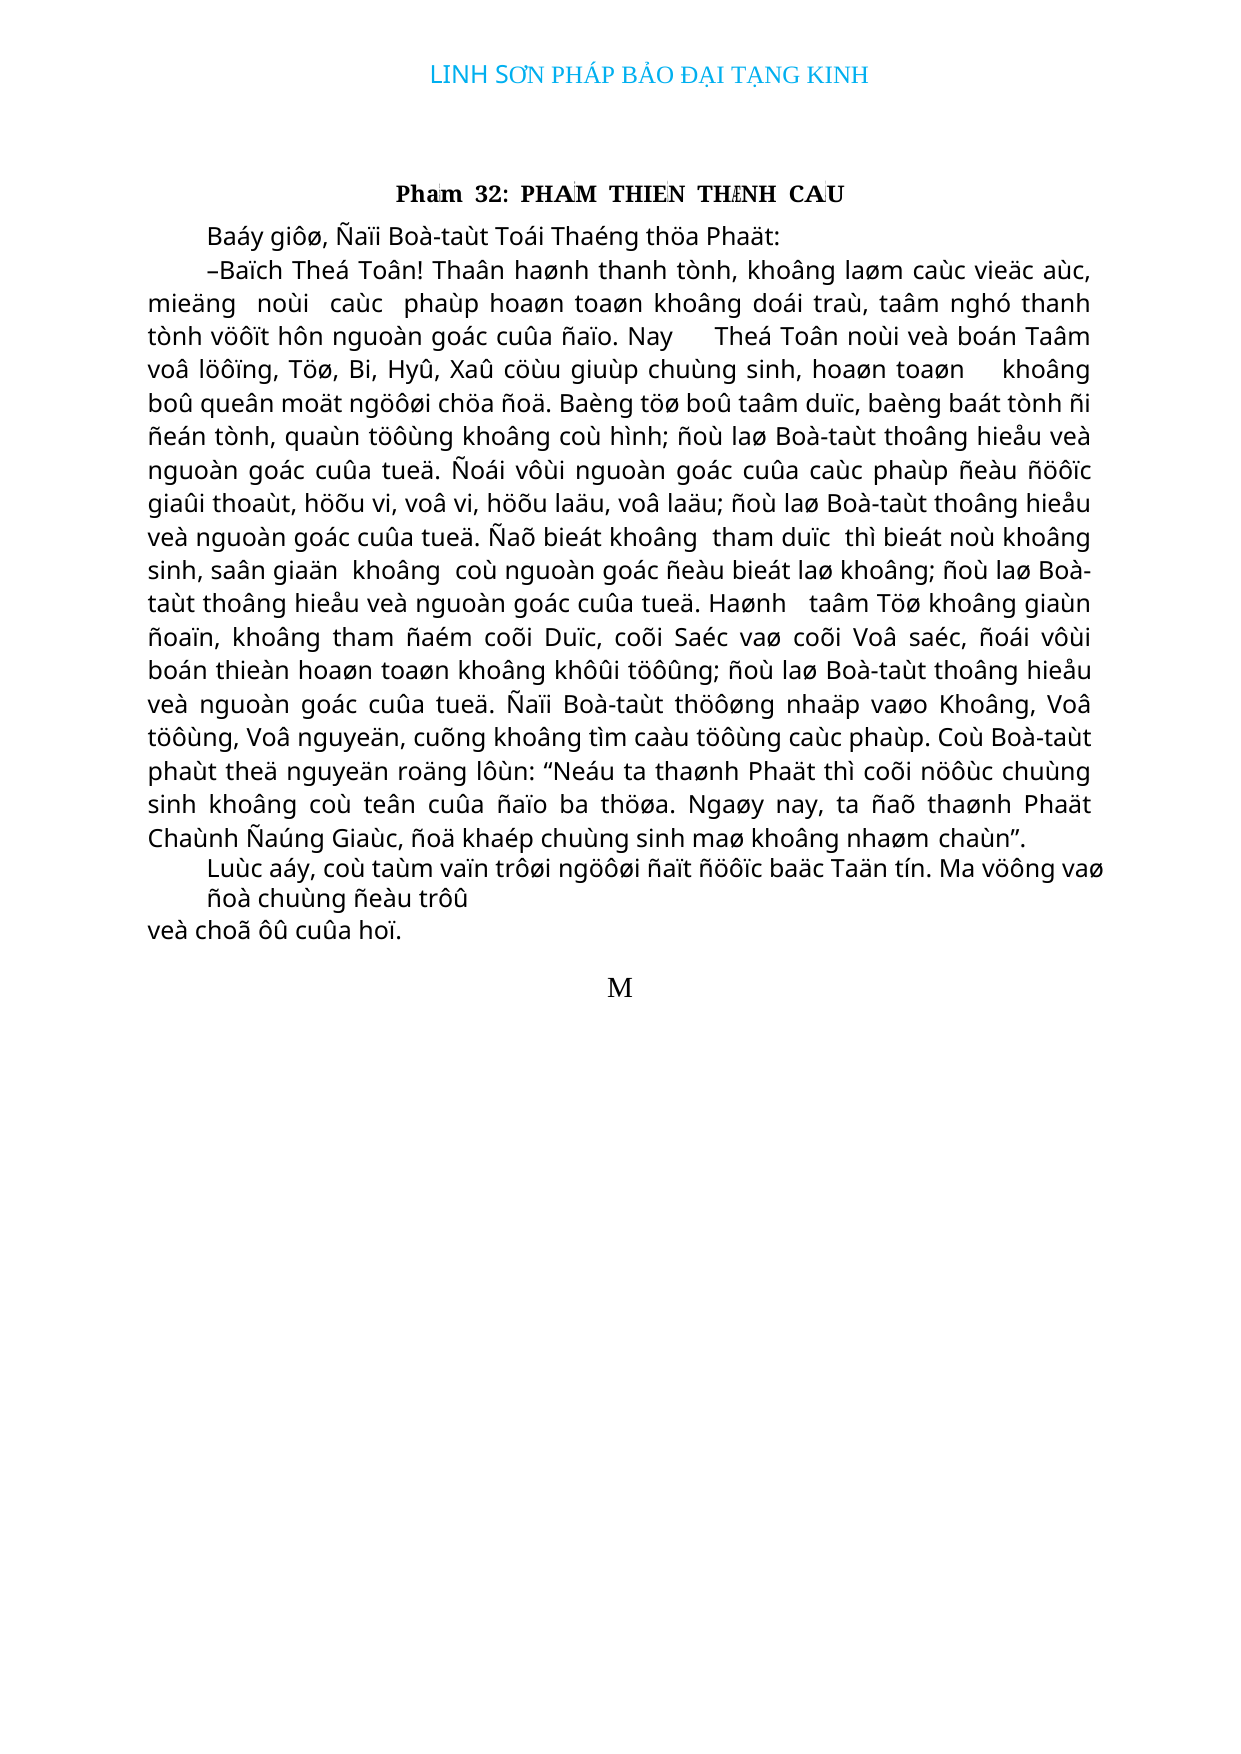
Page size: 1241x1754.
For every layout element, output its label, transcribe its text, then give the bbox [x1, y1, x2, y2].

text LINH SƠN PHÁP BẢO ĐẠI TẠNG KINH [404, 57, 894, 91]
text Baáy giôø, Ñaïi Boà-taùt Toái Thaéng thöa Phaät: [206, 220, 1105, 252]
text –Baïch Theá Toân! Thaân haønh thanh tònh, khoâng laøm caùc vieäc aùc, mieäng noùi caùc phaùp hoaøn toaøn khoâng doái traù, taâm nghó thanh tònh vöôït hôn nguoàn goác cuûa ñaïo. Nay Theá Toân noùi veà boán Taâm voâ löôïng, Töø, Bi, Hyû, Xaû cöùu giuùp chuùng sinh, hoaøn toaøn khoâng boû queân moät ngöôøi chöa ñoä. Baèng töø boû taâm duïc, baèng baát tònh ñi ñeán tònh, quaùn töôùng khoâng coù hình; ñoù laø Boà-taùt thoâng hieåu veà nguoàn goác cuûa tueä. Ñoái vôùi nguoàn goác cuûa caùc phaùp ñeàu ñöôïc giaûi thoaùt, höõu vi, voâ vi, höõu laäu, voâ laäu; ñoù laø Boà-taùt thoâng hieåu veà nguoàn goác cuûa tueä. Ñaõ bieát khoâng tham duïc thì bieát noù khoâng sinh, saân giaän khoâng coù nguoàn goác ñeàu bieát laø khoâng; ñoù laø Boà-taùt thoâng hieåu veà nguoàn goác cuûa tueä. Haønh taâm Töø khoâng giaùn ñoaïn, khoâng tham ñaém coõi Duïc, coõi Saéc vaø coõi Voâ saéc, ñoái vôùi boán thieàn hoaøn toaøn khoâng khôûi töôûng; ñoù laø Boà-taùt thoâng hieåu veà nguoàn goác cuûa tueä. Ñaïi Boà-taùt thöôøng nhaäp vaøo Khoâng, Voâ töôùng, Voâ nguyeän, cuõng khoâng tìm caàu töôùng caùc phaùp. Coù Boà-taùt phaùt theä nguyeän roäng lôùn: “Neáu ta thaønh Phaät thì coõi nöôùc chuùng sinh khoâng coù teân cuûa ñaïo ba thöøa. Ngaøy nay, ta ñaõ thaønh Phaät Chaùnh Ñaúng Giaùc, ñoä khaép chuùng sinh maø khoâng nhaøm chaùn”. [147, 252, 1093, 854]
text Phaåm 32: PHAÏM THIEÂN THÆNH CAÀU [368, 178, 872, 209]
title M [135, 970, 1104, 1003]
text veà choã ôû cuûa hoï. [147, 913, 1105, 946]
text Luùc aáy, coù taùm vaïn trôøi ngöôøi ñaït ñöôïc baäc Taän tín. Ma vöông vaø ñoà chuùng ñeàu trôû [206, 854, 1105, 913]
